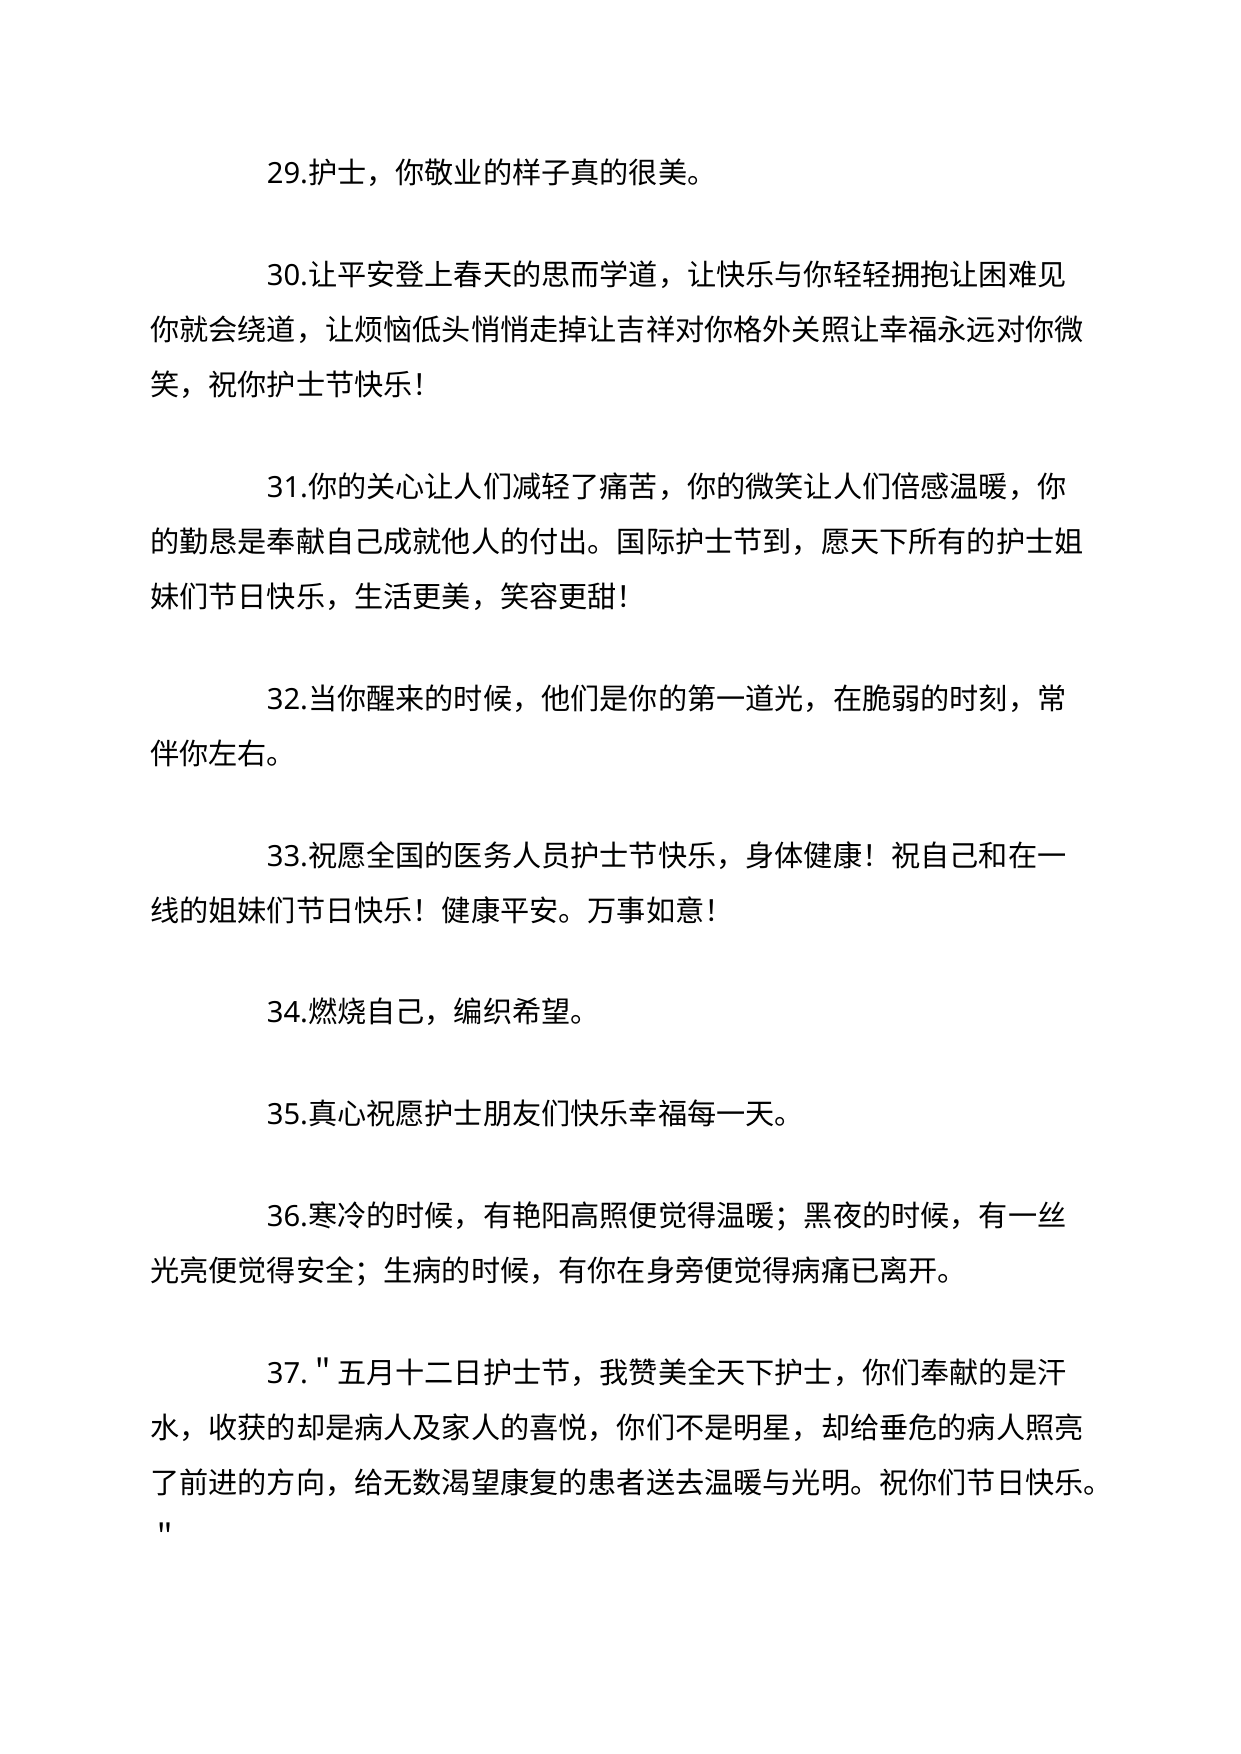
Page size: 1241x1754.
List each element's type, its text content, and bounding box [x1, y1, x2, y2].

text 36.寒冷的时候，有艳阳高照便觉得温暖；黑夜的时候，有一丝光亮便觉得安全；生病的时候，有你在身旁便觉得病痛已离开。 [150, 1193, 1090, 1290]
text 34.燃烧自己，编织希望。 [150, 989, 1090, 1031]
text 30.让平安登上春天的思而学道，让快乐与你轻轻拥抱让困难见你就会绕道，让烦恼低头悄悄走掉让吉祥对你格外关照让幸福永远对你微笑，祝你护士节快乐！ [150, 252, 1090, 404]
text 29.护士，你敬业的样子真的很美。 [150, 150, 1090, 192]
text 33.祝愿全国的医务人员护士节快乐，身体健康！祝自己和在一线的姐妹们节日快乐！健康平安。万事如意！ [150, 832, 1090, 929]
text 32.当你醒来的时候，他们是你的第一道光，在脆弱的时刻，常伴你左右。 [150, 675, 1090, 773]
text 37.＂五月十二日护士节，我赞美全天下护士，你们奉献的是汗水，收获的却是病人及家人的喜悦，你们不是明星，却给垂危的病人照亮了前进的方向，给无数渴望康复的患者送去温暖与光明。祝你们节日快乐。＂ [150, 1349, 1090, 1557]
text 31.你的关心让人们减轻了痛苦，你的微笑让人们倍感温暖，你的勤恳是奉献自己成就他人的付出。国际护士节到，愿天下所有的护士姐妹们节日快乐，生活更美，笑容更甜！ [150, 464, 1090, 616]
text 35.真心祝愿护士朋友们快乐幸福每一天。 [150, 1091, 1090, 1133]
